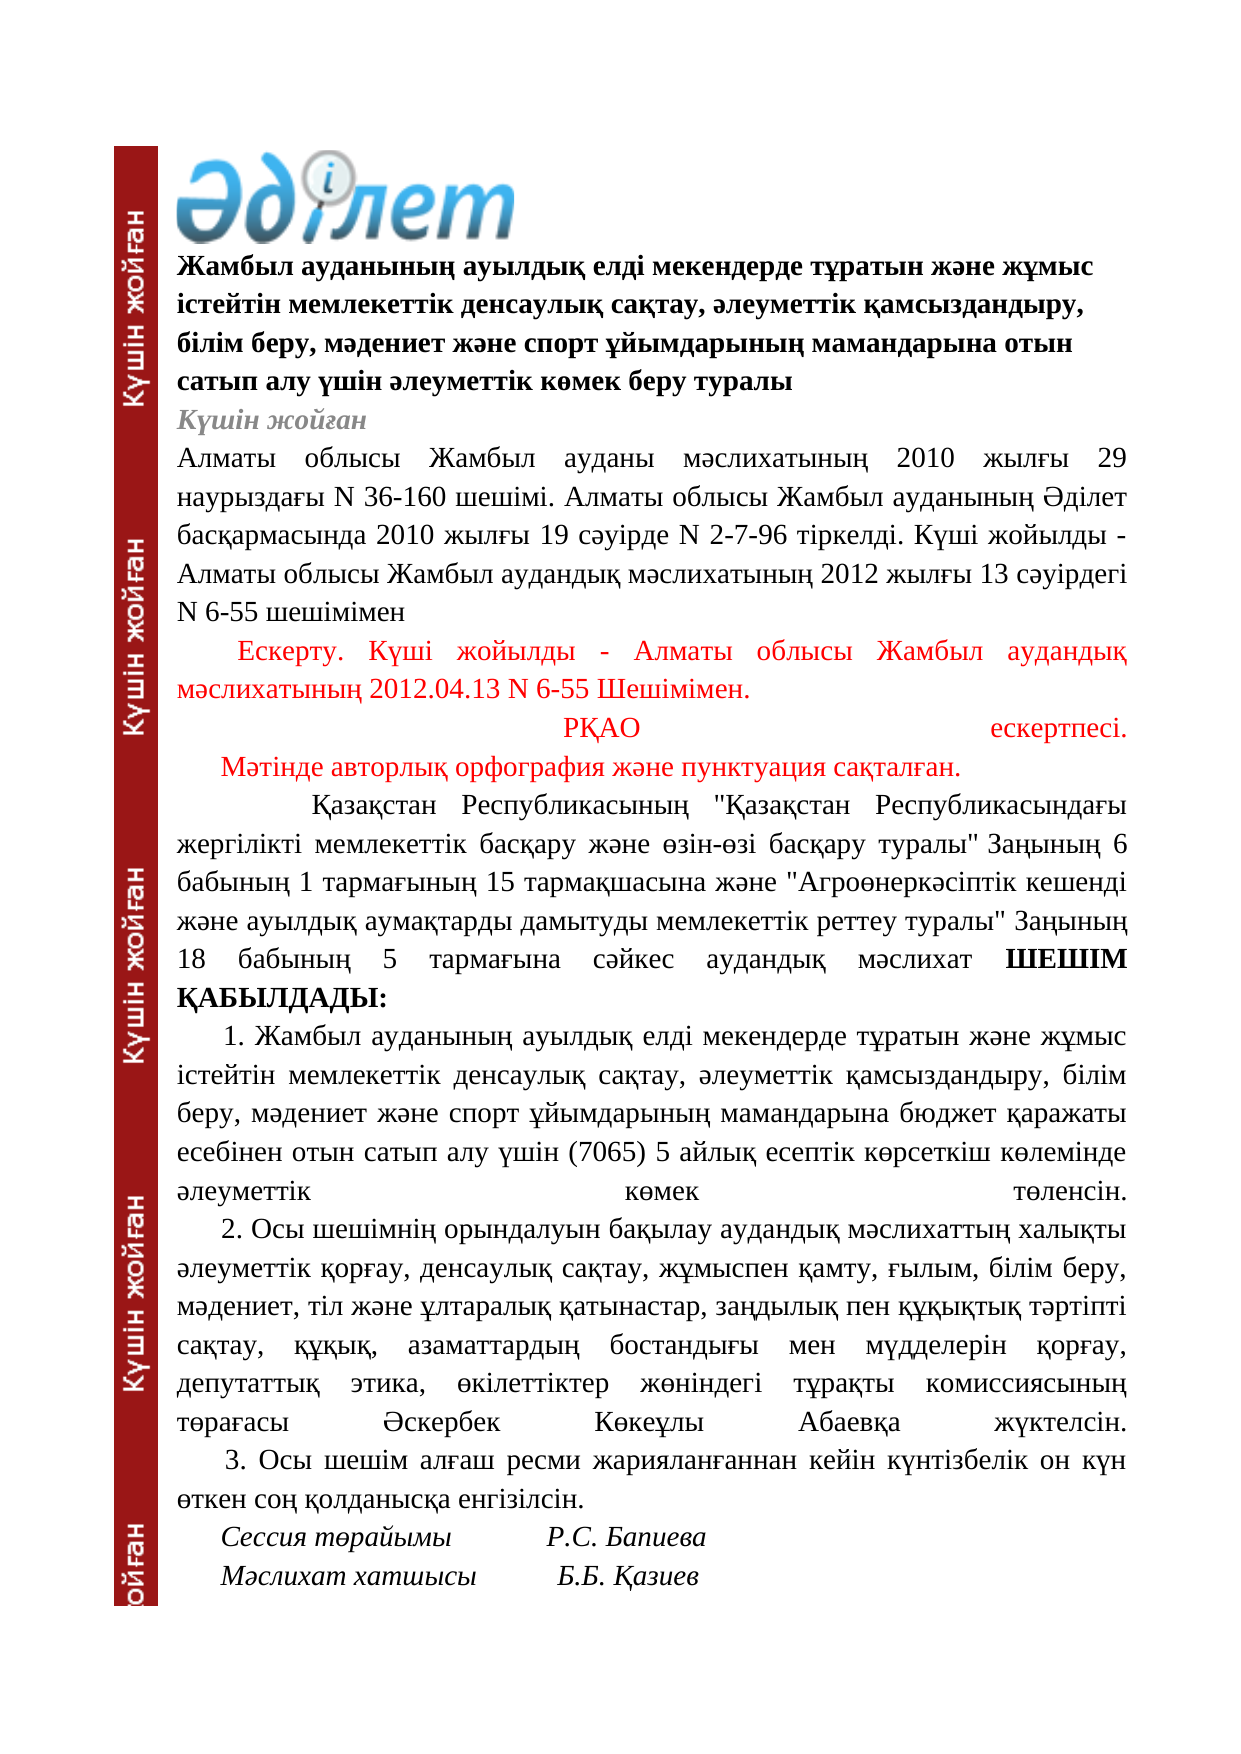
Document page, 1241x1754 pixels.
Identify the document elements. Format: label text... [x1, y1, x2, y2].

text Күшін жойған [112, 402, 1128, 435]
picture [114, 435, 158, 440]
text Алматы облысы Жамбыл ауданы мәслихатының 2010 жылғы 29 наурыздағы N 36-160 шешімі. Алматы облысы Жамбыл ауданының Әділет басқармасында 2010 жылғы 19 сәуірде N 2-7-96 тіркелді. Күші жойылды - Алматы облысы Жамбыл аудандық мәслихатының 2012 жылғы 13 сәуірдегі N 6-55 шешімімен [112, 440, 1128, 628]
picture [114, 1514, 158, 1519]
picture [114, 397, 158, 402]
text Жамбыл ауданының ауылдық елді мекендерде тұратын және жұмыс істейтін мемлекеттік денсаулық сақтау, әлеуметтік қамсыздандыру, білім беру, мәдениет және спорт ұйымдарының мамандарына отын сатып алу үшін әлеуметтік көмек беру туралы [112, 248, 1128, 397]
text Сессия төрайымы Р.С. Бапиева [112, 1519, 1128, 1553]
picture [176, 150, 515, 244]
picture [114, 146, 158, 248]
picture [114, 628, 158, 633]
picture [114, 782, 158, 787]
text РҚАО ескертпесі. Мәтінде авторлық орфография және пунктуация сақталған. [112, 710, 1128, 782]
picture [114, 1553, 158, 1558]
picture [114, 705, 158, 710]
text Ескерту. Күші жойылды - Алматы облысы Жамбыл аудандық мәслихатының 2012.04.13 N 6-55 Шешімімен. [112, 633, 1128, 705]
picture [114, 1592, 158, 1606]
text Қазақстан Республикасының "Қазақстан Республикасындағы жергілікті мемлекеттік басқару және өзін-өзі басқару туралы" Заңының 6 бабының 1 тармағының 15 тармақшасына және "Агроөнеркәсіптік кешенді және ауылдық аумақтарды дамытуды мемлекеттік реттеу туралы" Заңының 18 бабының 5 тармағына сәйкес аудандық мәслихат ШЕШІМ ҚАБЫЛДАДЫ: 1. Жамбыл ауданының ауылдық елді мекендерде тұратын және жұмыс істейтін мемлекеттік денсаулық сақтау, әлеуметтік қамсыздандыру, білім беру, мәдениет және спорт ұйымдарының мамандарына бюджет қаражаты есебінен отын сатып алу үшін (7065) 5 айлық есептік көрсеткіш көлемінде әлеуметтік көмек төленсін. 2. Осы шешімнің орындалуын бақылау аудандық мәслихаттың халықты әлеуметтік қорғау, денсаулық сақтау, жұмыспен қамту, ғылым, білім беру, мәдениет, тіл және ұлтаралық қатынастар, заңдылық пен құқықтық тәртіпті сақтау, құқық, азаматтардың бостандығы мен мүдделерін қорғау, депутаттық этика, өкілеттіктер жөніндегі тұрақты комиссиясының төрағасы Әскербек Көкеұлы Абаевқа жүктелсін. 3. Осы шешім алғаш ресми жарияланғаннан кейін күнтізбелік он күн өткен соң қолданысқа енгізілсін. [112, 787, 1128, 1514]
text Мәслихат хатшысы Б.Б. Қазиев [112, 1558, 1128, 1592]
